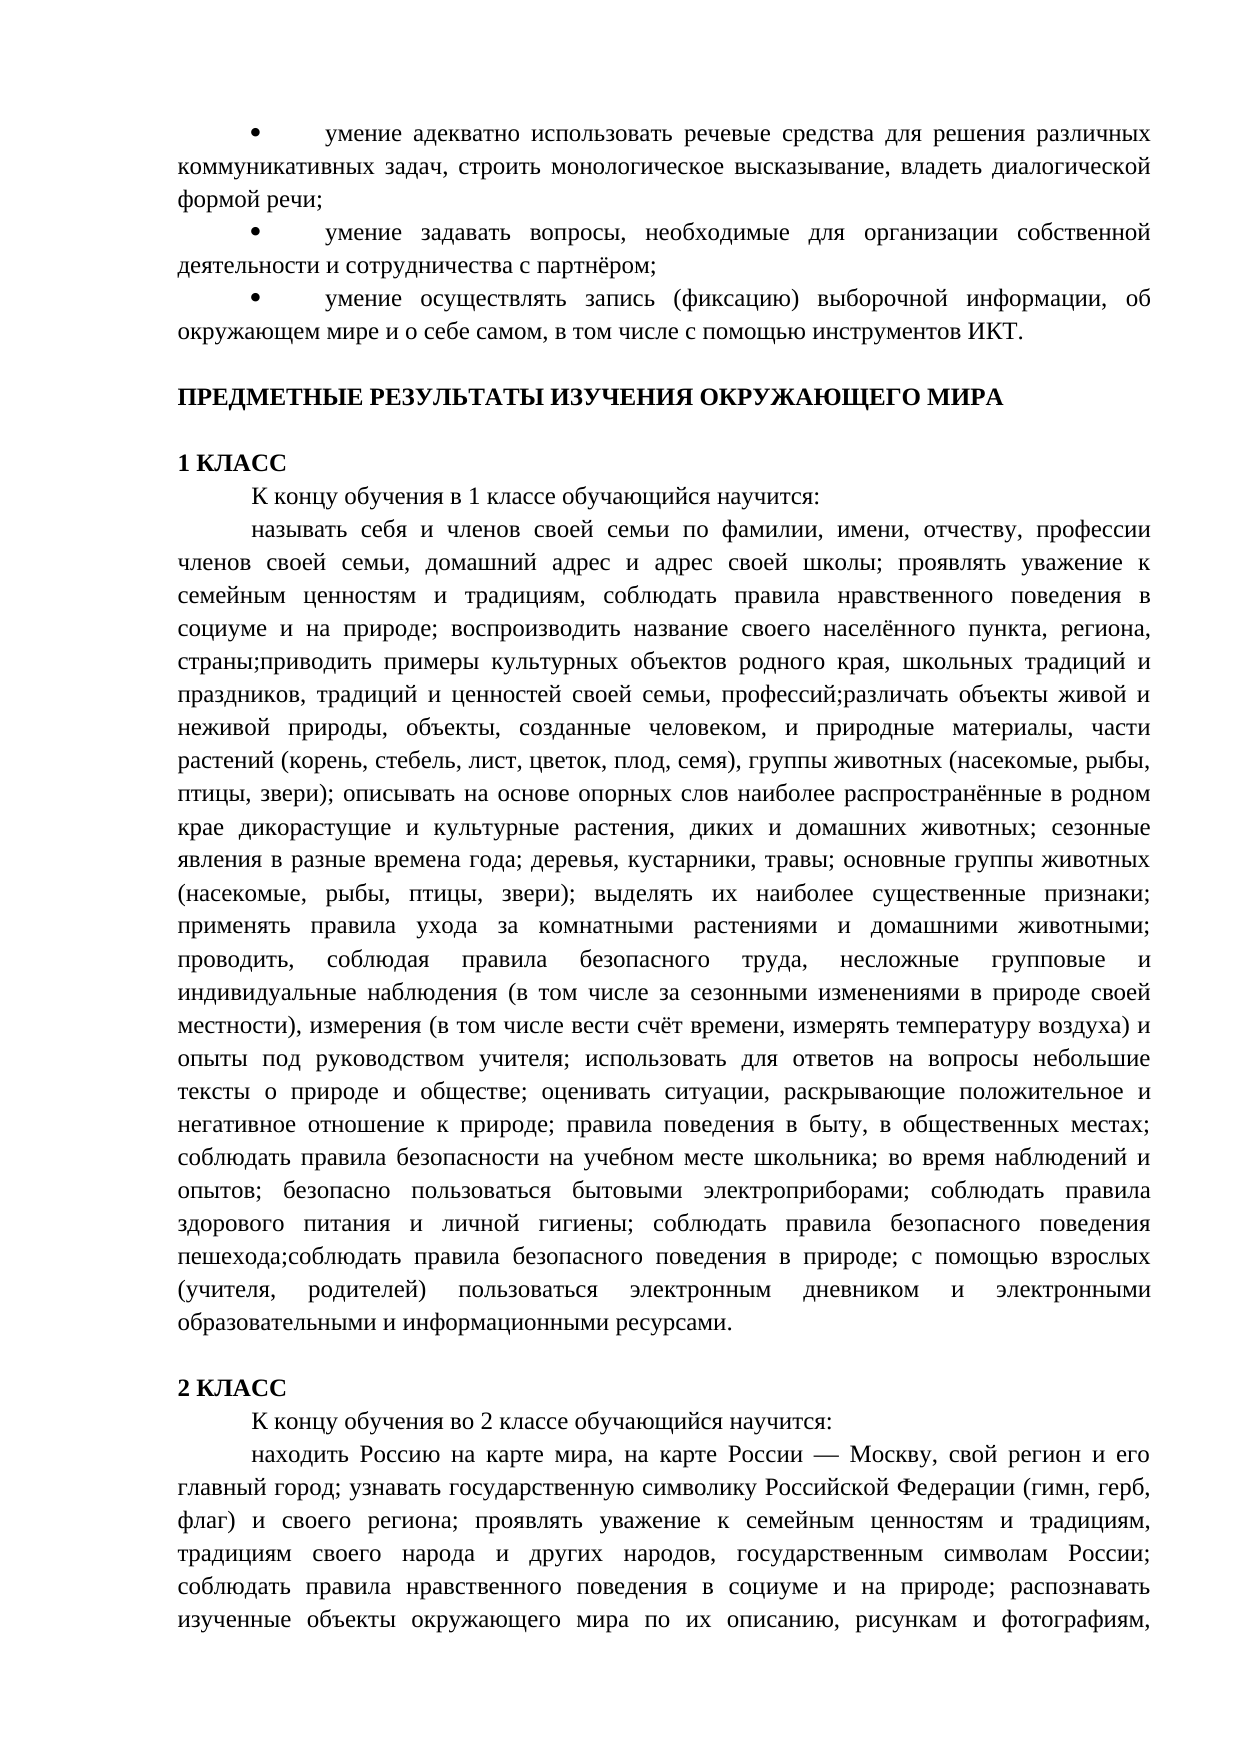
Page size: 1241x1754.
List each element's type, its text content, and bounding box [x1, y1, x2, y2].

text К концу обучения во 2 классе обучающийся научится: [177, 1406, 1152, 1435]
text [177, 1439, 1152, 1633]
list умение задавать вопросы, необходимые для организации собственной деятельности и сотрудничества с партнёром; [177, 217, 1152, 279]
subtitle 1 КЛАСС [177, 448, 1152, 477]
list умение адекватно использовать речевые средства для решения различных коммуникативных задач, строить монологическое высказывание, владеть диалогической формой речи; [177, 118, 1152, 213]
text называть себя и членов своей семьи по фамилии, имени, отчеству, профессии членов своей семьи, домашний адрес и адрес своей школы; проявлять уважение к семейным ценностям и традициям, соблюдать правила нравственного поведения в социуме и на природе; воспроизводить название своего населённого пункта, региона, страны;приводить примеры культурных объектов родного края, школьных традиций и праздников, традиций и ценностей своей семьи, профессий;различать объекты живой и неживой природы, объекты, созданные человеком, и природные материалы, части растений (корень, стебель, лист, цветок, плод, семя), группы животных (насекомые, рыбы, птицы, звери); описывать на основе опорных слов наиболее распространённые в родном крае дикорастущие и культурные растения, диких и домашних животных; сезонные явления в разные времена года; деревья, кустарники, травы; основные группы животных (насекомые, рыбы, птицы, звери); выделять их наиболее существенные признаки; применять правила ухода за комнатными растениями и домашними животными; проводить, соблюдая правила безопасного труда, несложные групповые и индивидуальные наблюдения (в том числе за сезонными изменениями в природе своей местности), измерения (в том числе вести счёт времени, измерять температуру воздуха) и опыты под руководством учителя; использовать для ответов на вопросы небольшие тексты о природе и обществе; оценивать ситуации, раскрывающие положительное и негативное отношение к природе; правила поведения в быту, в общественных местах; соблюдать правила безопасности на учебном месте школьника; во время наблюдений и опытов; безопасно пользоваться бытовыми электроприборами; соблюдать правила здорового питания и личной гигиены; соблюдать правила безопасного поведения пешехода;соблюдать правила безопасного поведения в природе; с помощью взрослых (учителя, родителей) пользоваться электронным дневником и электронными образовательными и информационными ресурсами. [177, 514, 1152, 1336]
list умение осуществлять запись (фиксацию) выборочной информации, об окружающем мире и о себе самом, в том числе с помощью инструментов ИКТ. [177, 283, 1152, 345]
text К концу обучения в 1 классе обучающийся научится: [177, 481, 1152, 510]
subtitle 2 КЛАСС [177, 1373, 1152, 1402]
subtitle ПРЕДМЕТНЫЕ РЕЗУЛЬТАТЫ ИЗУЧЕНИЯ ОКРУЖАЮЩЕГО МИРА [177, 382, 1152, 411]
